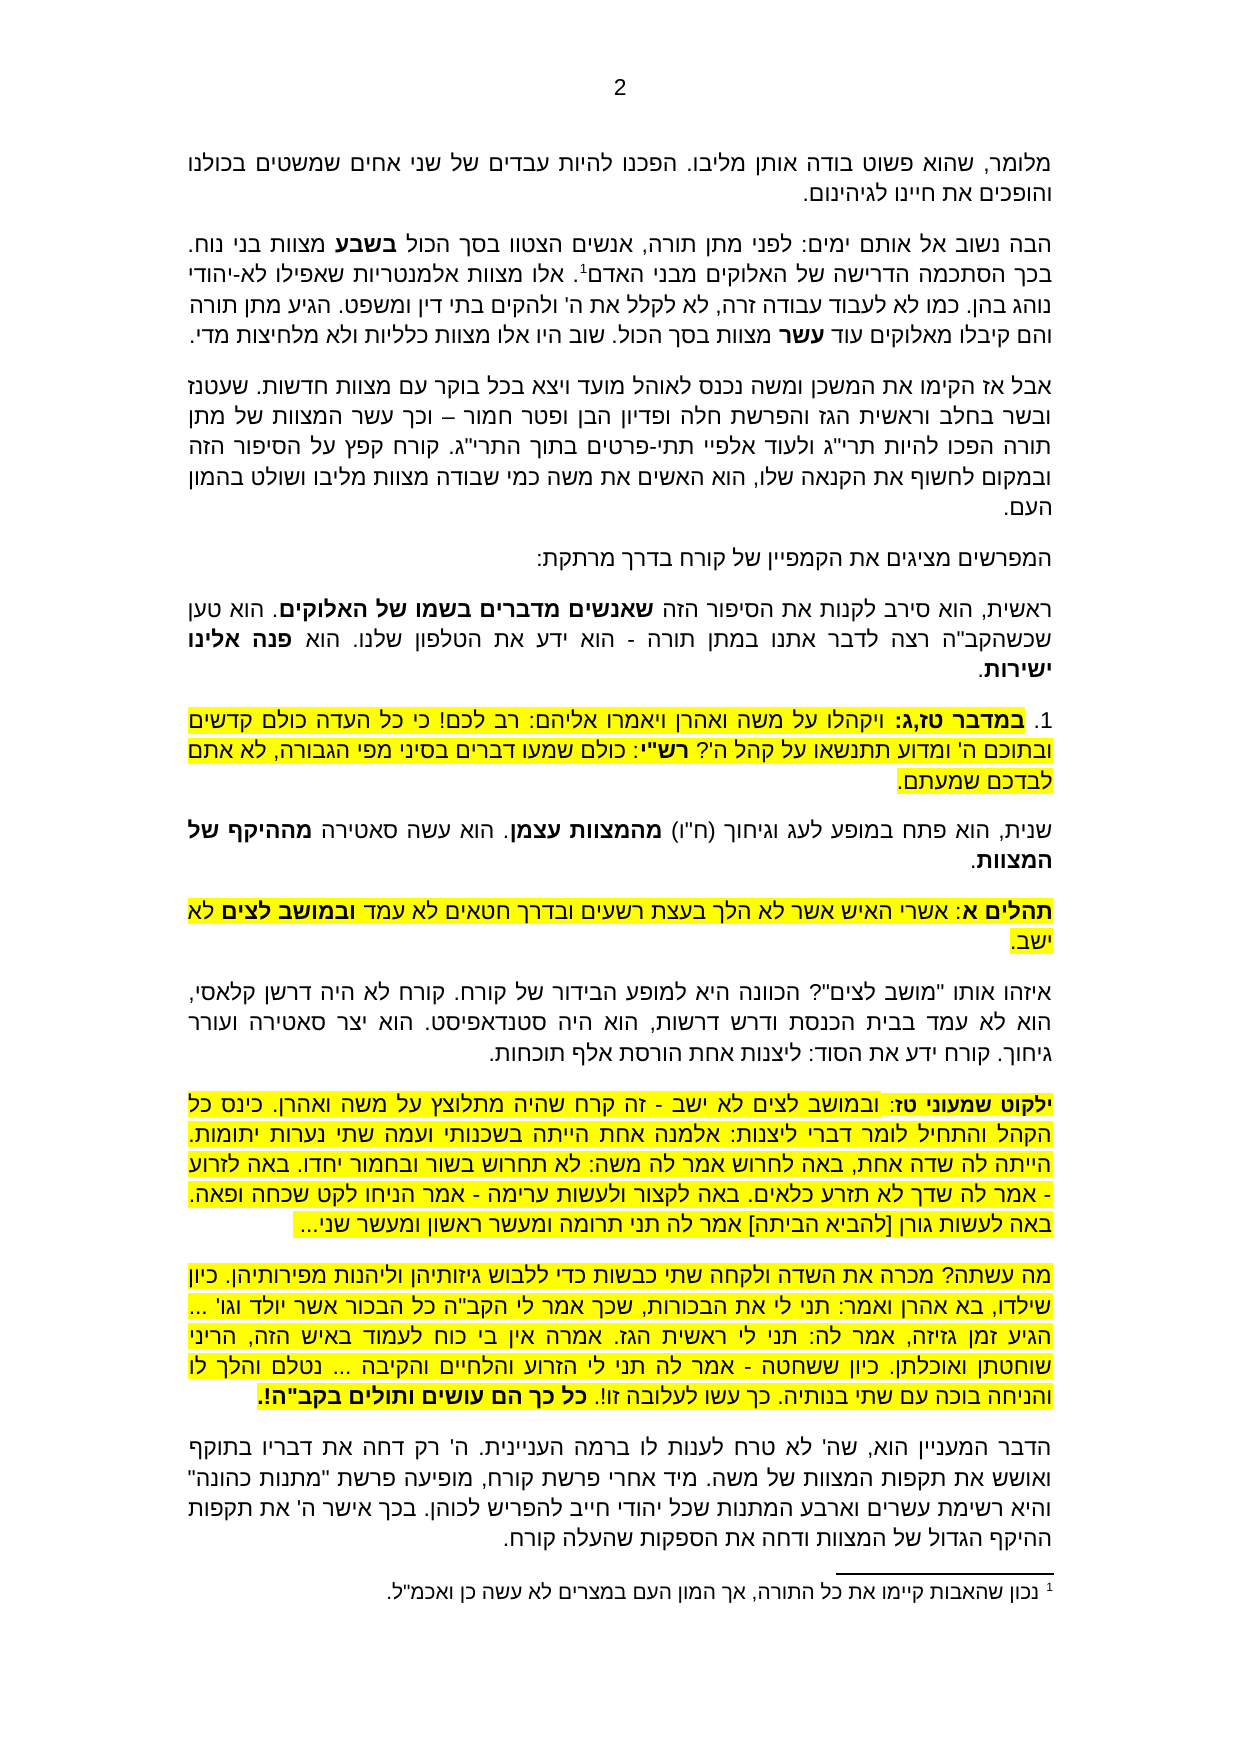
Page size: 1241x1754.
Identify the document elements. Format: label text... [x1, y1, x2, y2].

text ראשית, הוא סירב לקנות את הסיפור הזה שאנשים מדברים בשמו של האלוקים. הוא טען שכשהקב"ה רצה לדבר אתנו במתן תורה - הוא ידע את הטלפון שלנו. הוא פנה אלינו ישירות. [187, 596, 1053, 683]
text המפרשים מציגים את הקמפיין של קורח בדרך מרתקת: [187, 545, 1053, 571]
text שנית, הוא פתח במופע לעג וגיחוך (ח"ו) מהמצוות עצמן. הוא עשה סאטירה מההיקף של המצוות. [187, 817, 1053, 873]
text איזהו אותו "מושב לצים"? הכוונה היא למופע הבידור של קורח. קורח לא היה דרשן קלאסי, הוא לא עמד בבית הכנסת ודרש דרשות, הוא היה סטנדאפיסט. הוא יצר סאטירה ועורר גיחוך. קורח ידע את הסוד: ליצנות אחת הורסת אלף תוכחות. [187, 979, 1053, 1066]
text אבל אז הקימו את המשכן ומשה נכנס לאוהל מועד ויצא בכל בוקר עם מצוות חדשות. שעטנז ובשר בחלב וראשית הגז והפרשת חלה ופדיון הבן ופטר חמור – וכך עשר המצוות של מתן תורה הפכו להיות תרי"ג ולעוד אלפיי תתי-פרטים בתוך התרי"ג. קורח קפץ על הסיפור הזה ובמקום לחשוף את הקנאה שלו, הוא האשים את משה כמי שבודה מצוות מליבו ושולט בהמון העם. [187, 373, 1053, 520]
text הדבר המעניין הוא, שה' לא טרח לענות לו ברמה העניינית. ה' רק דחה את דבריו בתוקף ואושש את תקפות המצוות של משה. מיד אחרי פרשת קורח, מופיעה פרשת "מתנות כהונה" והיא רשימת עשרים וארבע המתנות שכל יהודי חייב להפריש לכוהן. בכך אישר ה' את תקפות ההיקף הגדול של המצוות ודחה את הספקות שהעלה קורח. [187, 1434, 1053, 1551]
text מה עשתה? מכרה את השדה ולקחה שתי כבשות כדי ללבוש גיזותיהן וליהנות מפירותיהן. כיון שילדו, בא אהרן ואמר: תני לי את הבכורות, שכך אמר לי הקב"ה כל הבכור אשר יולד וגו' ... הגיע זמן גזיזה, אמר לה: תני לי ראשית הגז. אמרה אין בי כוח לעמוד באיש הזה, הריני שוחטתן ואוכלתן. כיון ששחטה - אמר לה תני לי הזרוע והלחיים והקיבה ... נטלם והלך לו והניחה בוכה עם שתי בנותיה. כך עשו לעלובה זו!. כל כך הם עושים ותולים בקב"ה!. [187, 1262, 1053, 1410]
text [187, 150, 1053, 207]
text הבה נשוב אל אותם ימים: לפני מתן תורה, אנשים הצטוו בסך הכול בשבע מצוות בני נוח. בכך הסתכמה הדרישה של האלוקים מבני האדם. אלו מצוות אלמנטריות שאפילו לא-יהודי נוהג בהן. כמו לא לעבוד עבודה זרה, לא לקלל את ה' ולהקים בתי דין ומשפט. הגיע מתן תורה והם קיבלו מאלוקים עוד עשר מצוות בסך הכול. שוב היו אלו מצוות כלליות ולא מלחיצות מדי. [187, 231, 1053, 348]
text ילקוט שמעוני טז: ובמושב לצים לא ישב - זה קרח שהיה מתלוצץ על משה ואהרן. כינס כל הקהל והתחיל לומר דברי ליצנות: אלמנה אחת הייתה בשכנותי ועמה שתי נערות יתומות. הייתה לה שדה אחת, באה לחרוש אמר לה משה: לא תחרוש בשור ובחמור יחדו. באה לזרוע - אמר לה שדך לא תזרע כלאים. באה לקצור ולעשות ערימה - אמר הניחו לקט שכחה ופאה. באה לעשות גורן [להביא הביתה] אמר לה תני תרומה ומעשר ראשון ומעשר שני... [187, 1091, 1053, 1238]
text 1. במדבר טז,ג: ויקהלו על משה ואהרן ויאמרו אליהם: רב לכם! כי כל העדה כולם קדשים ובתוכם ה' ומדוע תתנשאו על קהל ה'? רש"י: כולם שמעו דברים בסיני מפי הגבורה, לא אתם לבדכם שמעתם. [187, 707, 1053, 794]
text תהלים א: אשרי האיש אשר לא הלך בעצת רשעים ובדרך חטאים לא עמד ובמושב לצים לא ישב. [187, 898, 1053, 954]
